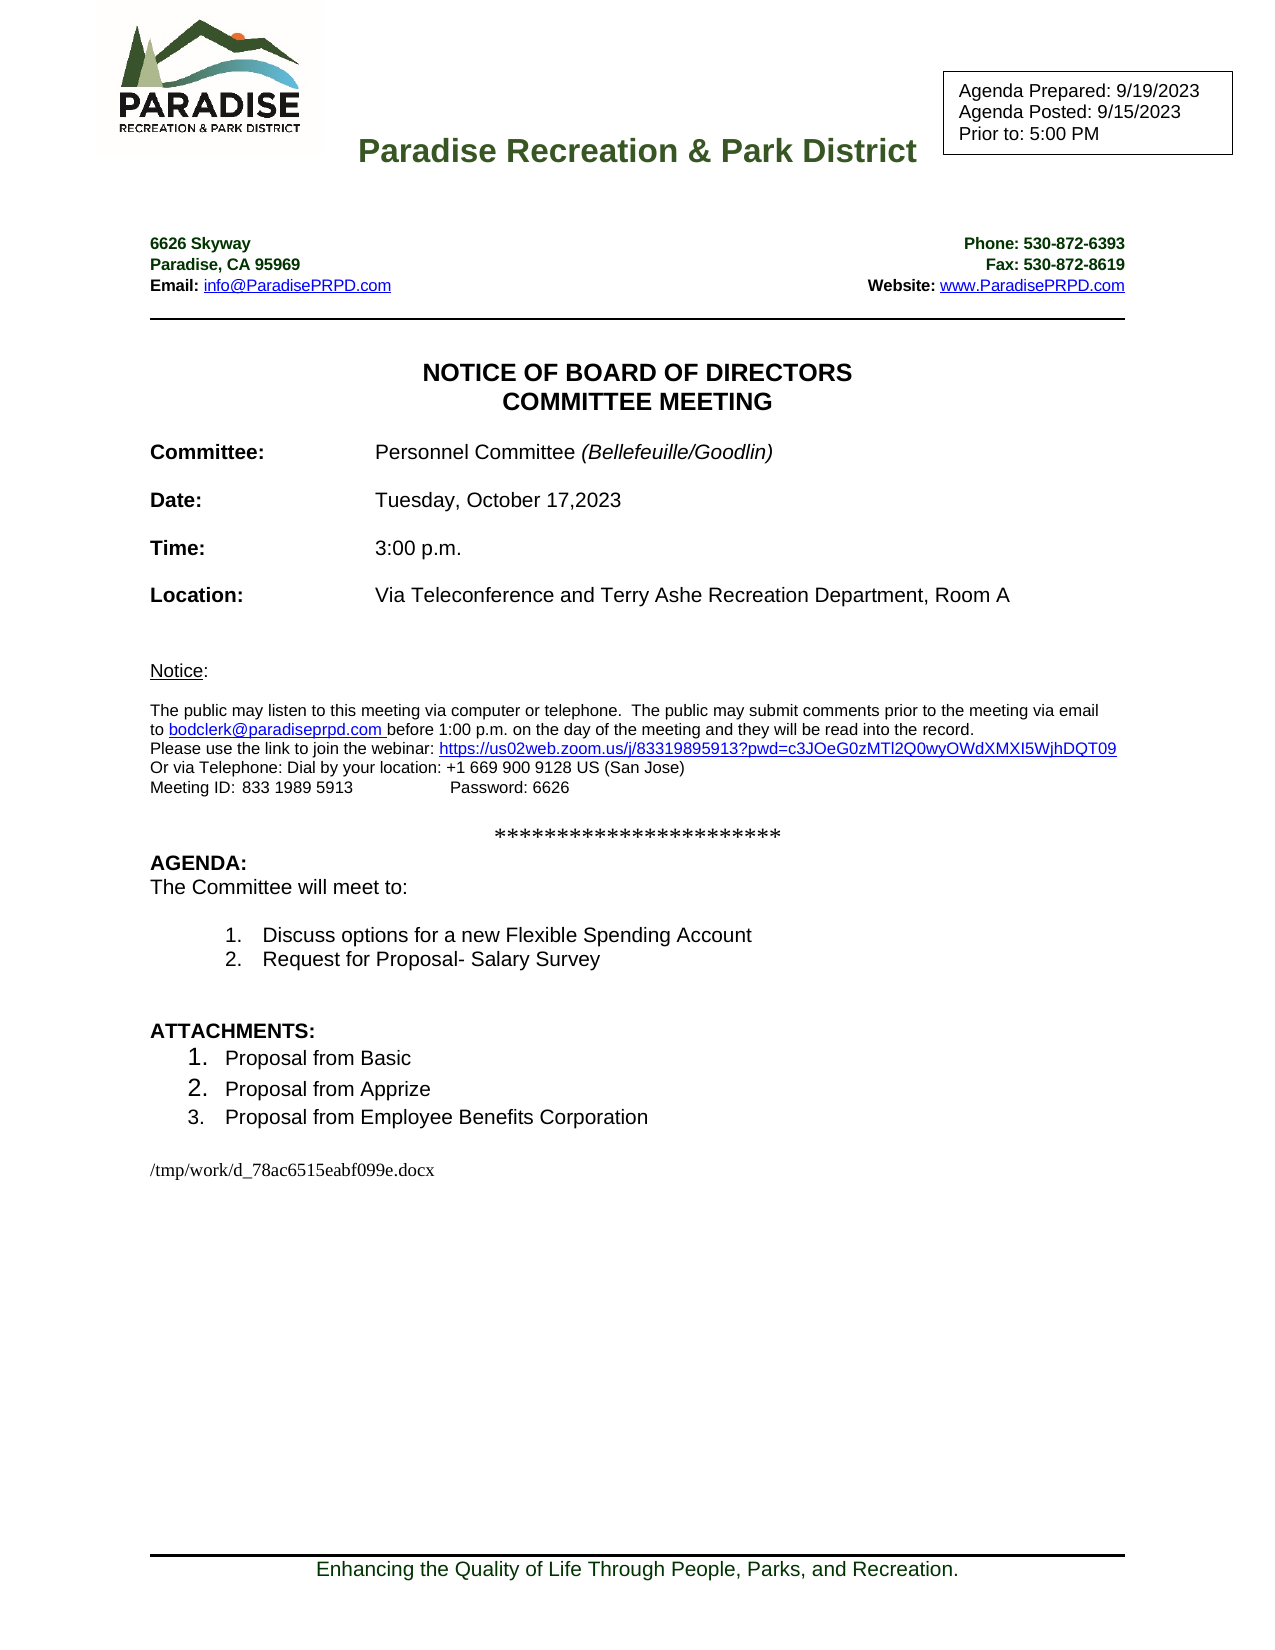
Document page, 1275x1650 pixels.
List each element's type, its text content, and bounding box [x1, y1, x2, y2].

list Proposal from Apprize [187, 1073, 1125, 1102]
text Committee: Personnel Committee (Bellefeuille/Goodlin) [150, 439, 1125, 463]
text AGENDA: [150, 851, 1125, 875]
list Proposal from Employee Benefits Corporation [187, 1104, 1125, 1128]
text Location: Via Teleconference and Terry Ashe Recreation Department, Room A [150, 583, 1112, 607]
text The Committee will meet to: [150, 875, 1125, 899]
text Time: 3:00 p.m. [150, 535, 1125, 559]
text NOTICE OF BOARD OF DIRECTORS [150, 358, 1125, 387]
text Email: info@ParadisePRPD.com Website: www.ParadisePRPD.com [150, 274, 1125, 295]
text The public may listen to this meeting via computer or telephone. The public may submit comments prior to the meeting via email to bodclerk@paradiseprpd.com before 1:00 p.m. on the day of the meeting and they will be read into the record. [150, 701, 1112, 739]
list Discuss options for a new Flexible Spending Account [225, 923, 1125, 947]
text *********************** [150, 822, 1125, 851]
text Please use the link to join the webinar: https://us02web.zoom.us/j/83319895913?pwd=c3JOeG0zMTl2Q0wyOWdXMXI5WjhDQT09 Or via Telephone: Dial by your location: +1 669 900 9128 US (San Jose) [150, 739, 1125, 777]
picture [94, 1, 324, 155]
text Paradise Recreation & Park District [150, 131, 1125, 170]
text Notice: [150, 660, 1125, 682]
text Meeting ID: 833 1989 5913 Password: 6626 [150, 777, 1125, 797]
list Request for Proposal- Salary Survey [225, 947, 1125, 971]
text Paradise, CA 95969 Fax: 530-872-8619 [150, 253, 1125, 274]
text COMMITTEE MEETING [150, 387, 1125, 416]
text ATTACHMENTS: [150, 1018, 1125, 1042]
text Date: Tuesday, October 17,2023 [150, 487, 1125, 511]
text https://paradiseprpd.sharepoint.com/sites/BODMeeting/Shared Documents/_Committee.Personnel/2023/PC23./_PC_23. Agenda.docx [150, 1159, 1125, 1181]
list Proposal from Basic [187, 1042, 1125, 1071]
text 6626 Skyway Phone: 530-872-6393 [150, 232, 1125, 253]
